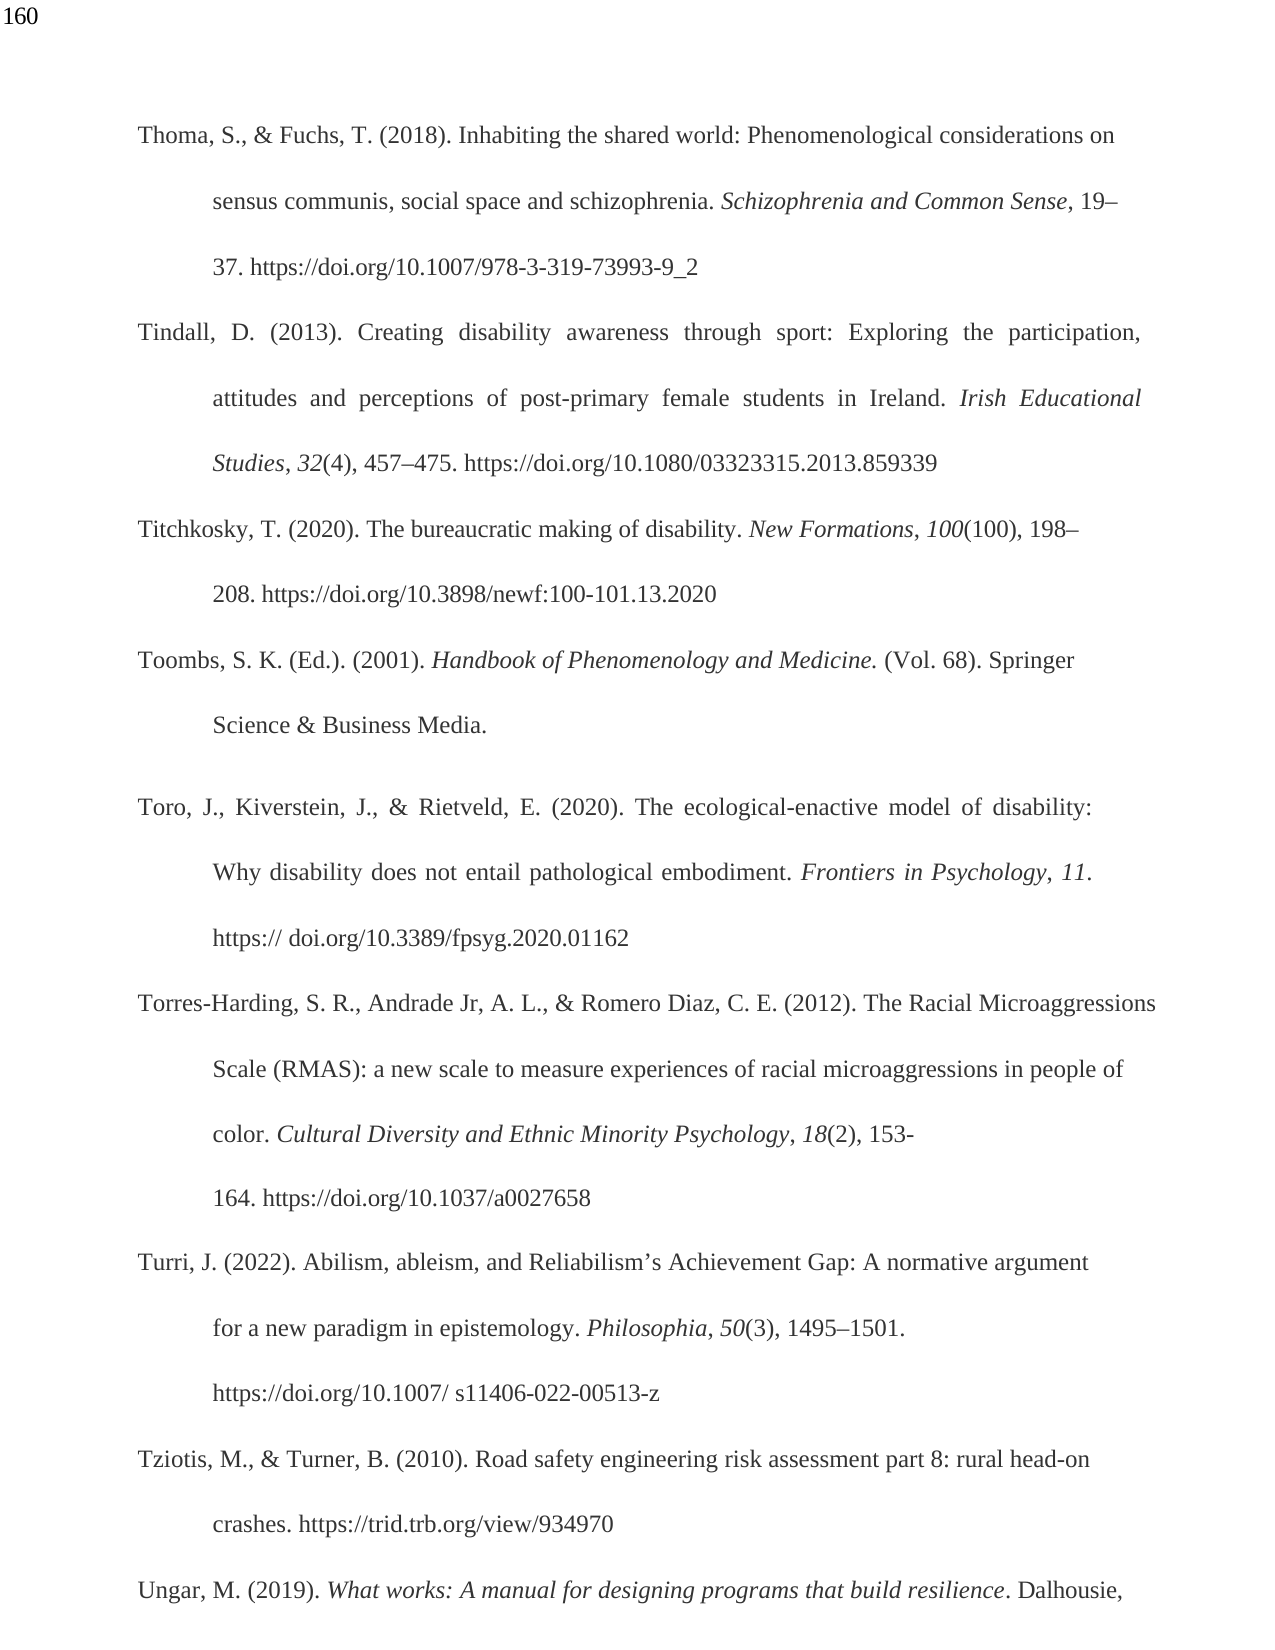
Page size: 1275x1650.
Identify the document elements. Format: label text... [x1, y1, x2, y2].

text Ungar, M. (2019). What works: A manual for designing programs that build resilience. Dalhousie, [137, 1575, 1173, 1604]
text Toombs, S. K. (Ed.). (2001). Handbook of Phenomenology and Medicine. (Vol. 68). Springer Science & Business Media. [137, 645, 1140, 739]
text 164. https://doi.org/10.1037/a0027658 [212, 1185, 1173, 1212]
text Toro, J., Kiverstein, J., & Rietveld, E. (2020). The ecological-enactive model of disability: Why disability does not entail pathological embodiment. Frontiers in Psychology, 11. https:// doi.org/10.3389/fpsyg.2020.01162 [137, 792, 1092, 951]
text Thoma, S., & Fuchs, T. (2018). Inhabiting the shared world: Phenomenological considerations on sensus communis, social space and schizophrenia. Schizophrenia and Common Sense, 19–37. https://doi.org/10.1007/978-3-319-73993-9_2 [137, 121, 1137, 280]
text Tziotis, M., & Turner, B. (2010). Road safety engineering risk assessment part 8: rural head-on crashes. https://trid.trb.org/view/934970 [137, 1444, 1132, 1538]
text Tindall, D. (2013). Creating disability awareness through sport: Exploring the participation, attitudes and perceptions of post-primary female students in Ireland. Irish Educational Studies, 32(4), 457–475. https://doi.org/10.1080/03323315.2013.859339 [137, 317, 1141, 477]
text Torres-Harding, S. R., Andrade Jr, A. L., & Romero Diaz, C. E. (2012). The Racial Microaggressions Scale (RMAS): a new scale to measure experiences of racial microaggressions in people of color. Cultural Diversity and Ethnic Minority Psychology, 18(2), 153- [137, 988, 1173, 1148]
text Titchkosky, T. (2020). The bureaucratic making of disability. New Formations, 100(100), 198–208. https://doi.org/10.3898/newf:100-101.13.2020 [137, 514, 1113, 608]
text Turri, J. (2022). Abilism, ableism, and Reliabilism’s Achievement Gap: A normative argument for a new paradigm in epistemology. Philosophia, 50(3), 1495–1501. https://doi.org/10.1007/ s11406-022-00513-z [137, 1247, 1117, 1407]
